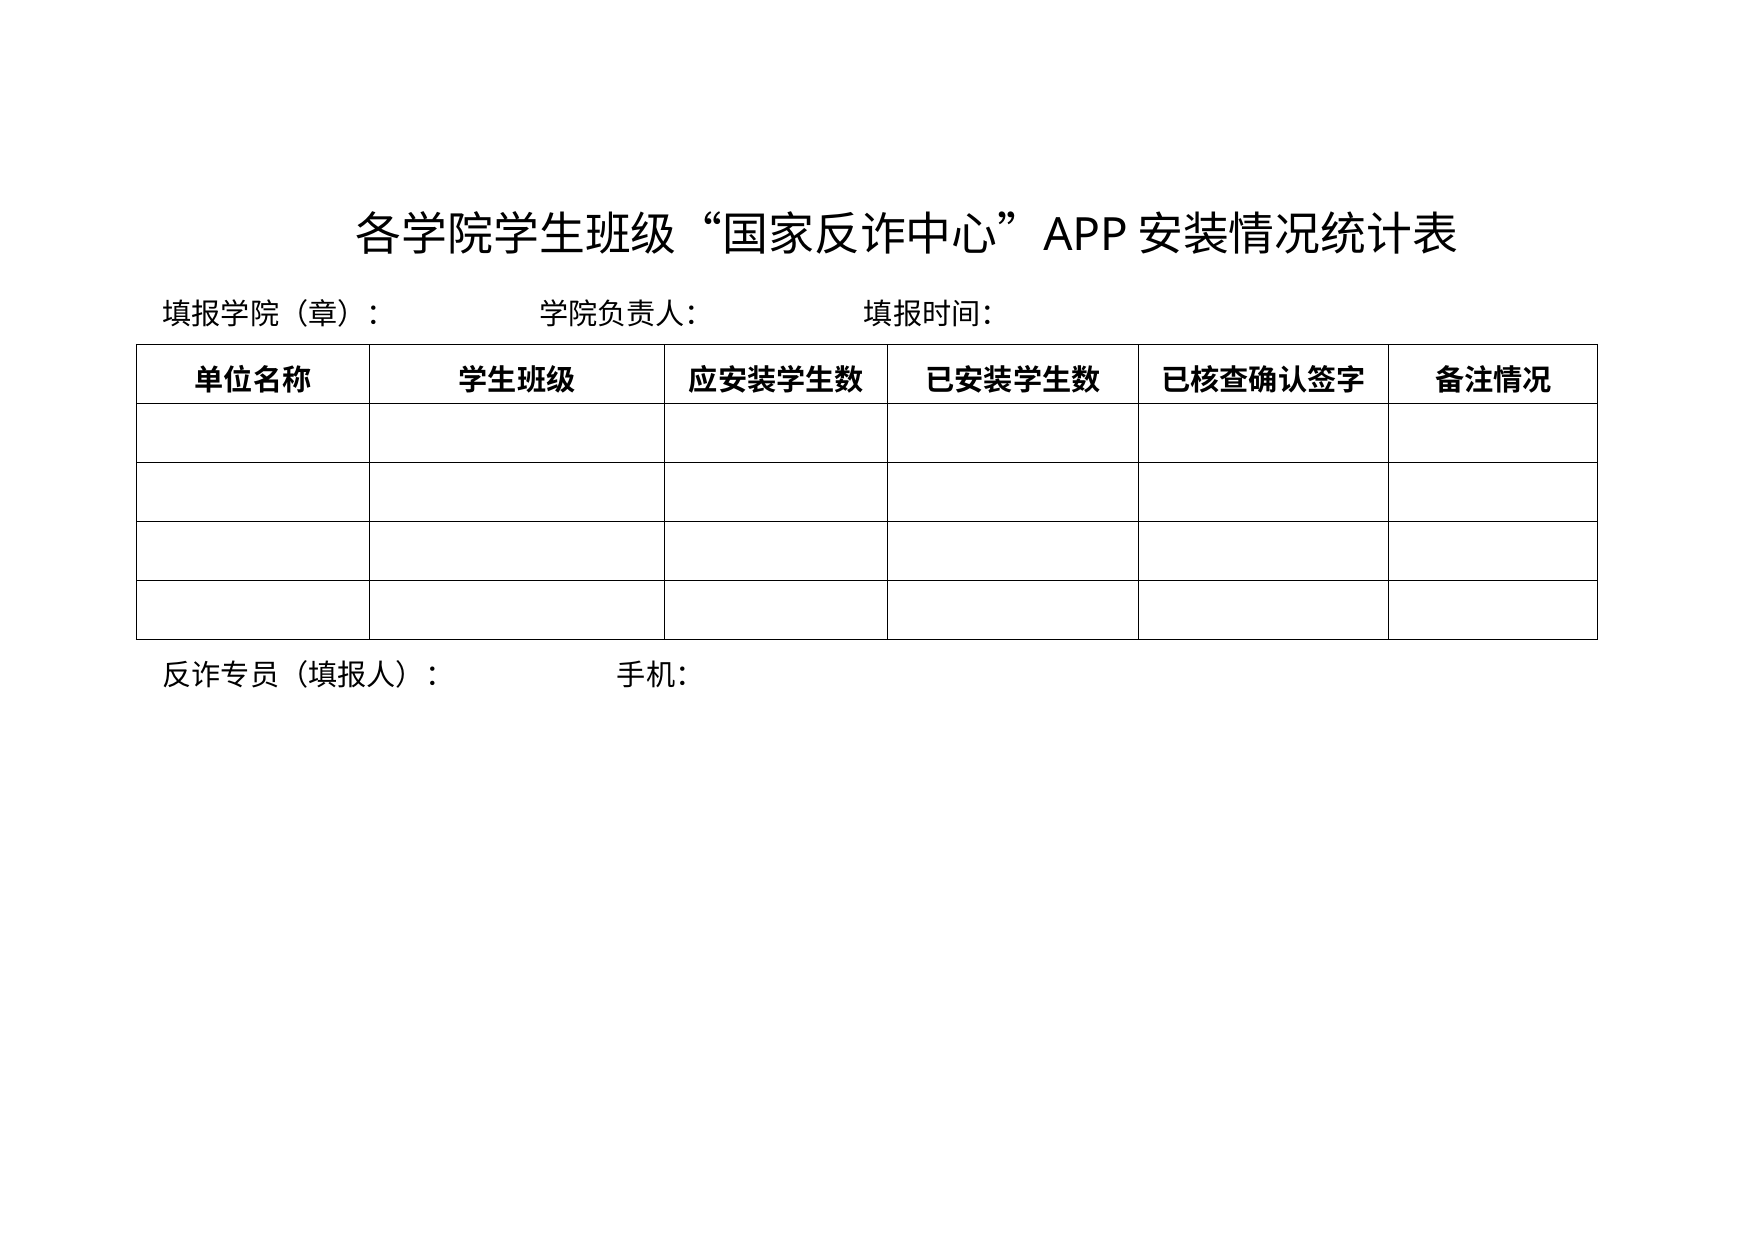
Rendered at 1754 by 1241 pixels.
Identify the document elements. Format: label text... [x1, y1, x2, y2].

table_cell [1139, 404, 1388, 462]
text 反诈专员（填报人）： 手机： [148, 640, 1606, 705]
table_cell [665, 404, 887, 462]
text 填报学院（章）： 学院负责人： 填报时间： [148, 279, 1606, 344]
table_cell [137, 581, 369, 639]
table_cell [137, 404, 369, 462]
table_cell [1389, 404, 1597, 462]
table_cell [1389, 463, 1597, 521]
table_cell [1389, 581, 1597, 639]
table_cell [888, 581, 1138, 639]
text 各学院学生班级“国家反诈中心”APP安装情况统计表 [148, 181, 1606, 279]
table_header 已核查确认签字 [1139, 345, 1388, 403]
table_cell [1139, 463, 1388, 521]
table_cell [137, 522, 369, 580]
table_header 单位名称 [137, 345, 369, 403]
table_cell [1389, 522, 1597, 580]
table_cell [665, 522, 887, 580]
table_cell [370, 463, 664, 521]
table_cell [888, 404, 1138, 462]
table_cell [370, 581, 664, 639]
table_cell [370, 522, 664, 580]
table_cell [888, 522, 1138, 580]
table_header 学生班级 [370, 345, 664, 403]
table_header 应安装学生数 [665, 345, 887, 403]
table_header 已安装学生数 [888, 345, 1138, 403]
table_cell [665, 463, 887, 521]
table_cell [1139, 522, 1388, 580]
table_cell [665, 581, 887, 639]
table_cell [1139, 581, 1388, 639]
table_cell [370, 404, 664, 462]
table_header 备注情况 [1389, 345, 1597, 403]
table_cell [137, 463, 369, 521]
table_cell [888, 463, 1138, 521]
